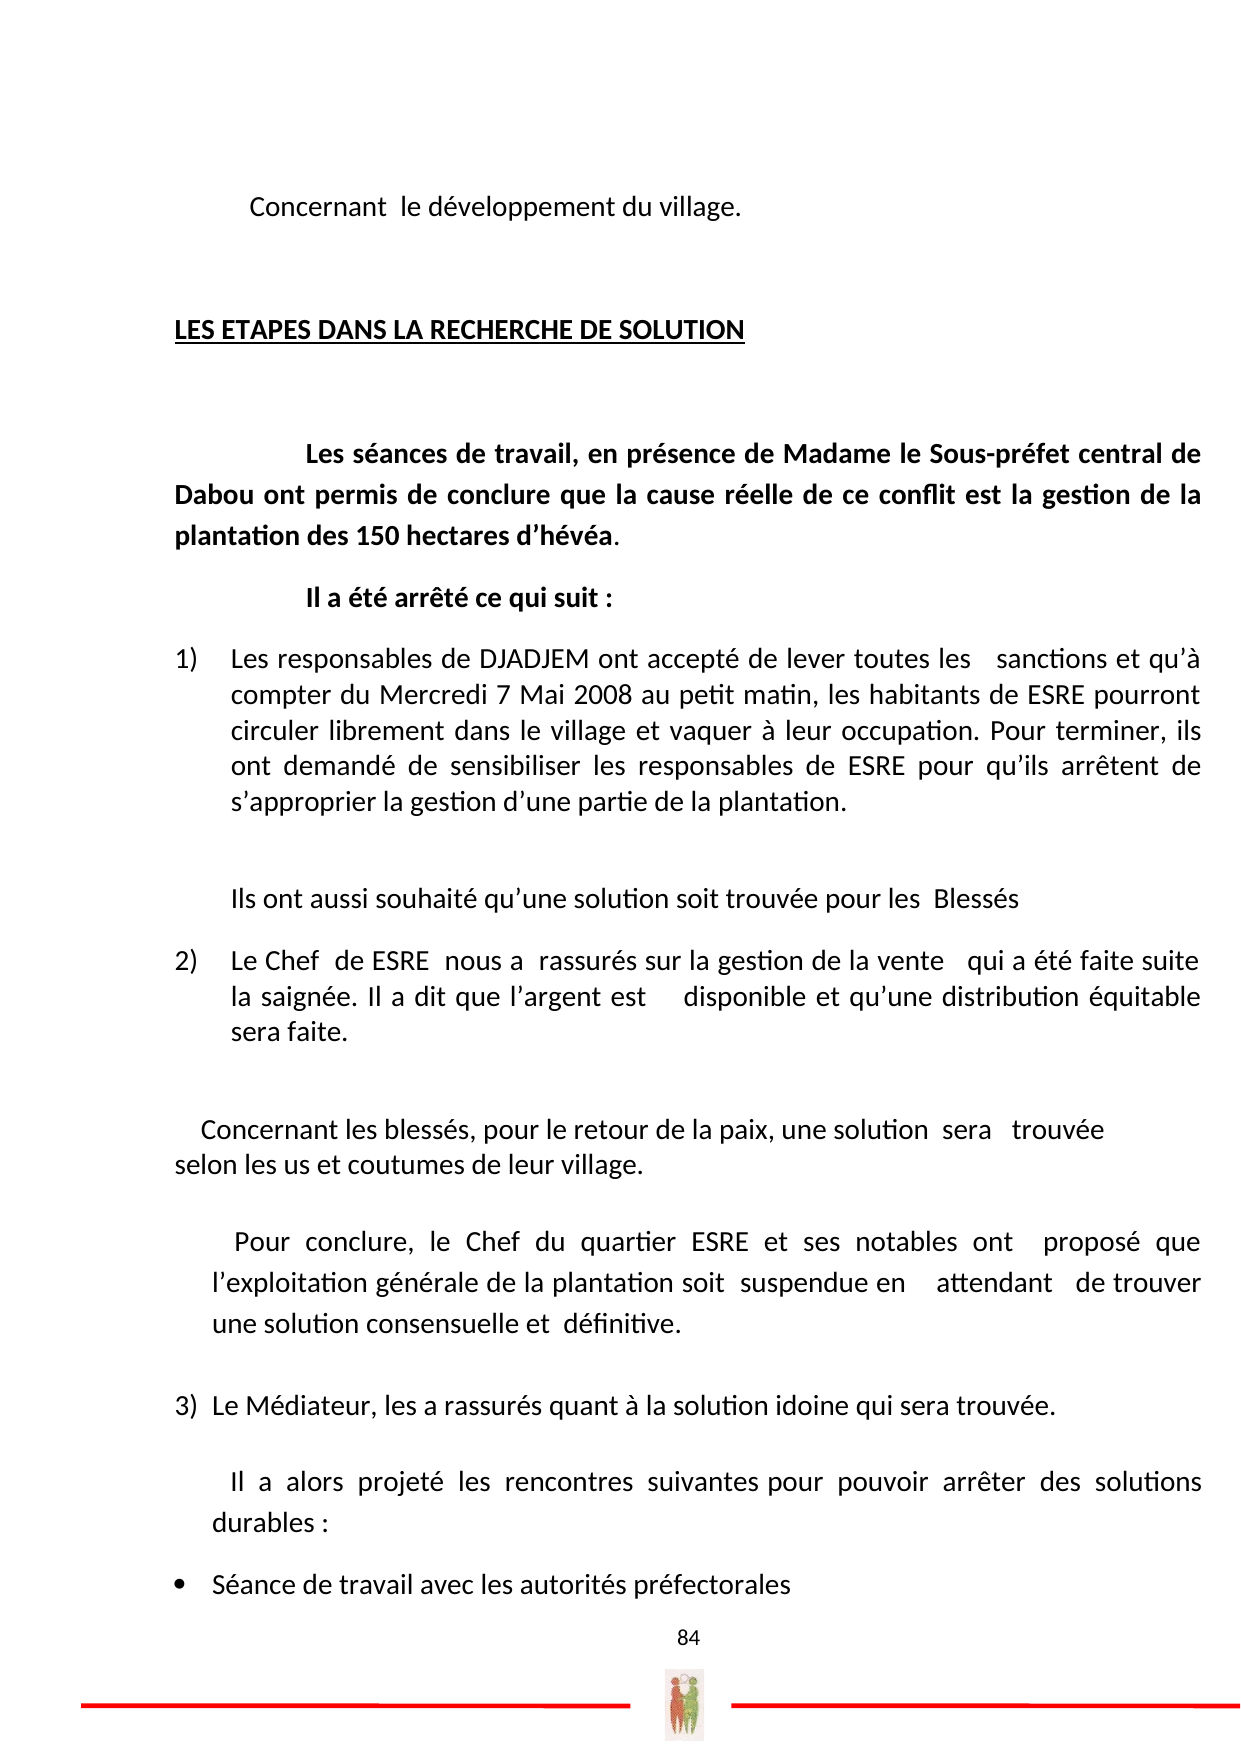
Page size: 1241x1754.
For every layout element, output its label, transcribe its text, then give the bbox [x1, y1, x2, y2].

list Séance de travail avec les autorités préfectorales [174, 1566, 1240, 1602]
text LES ETAPES DANS LA RECHERCHE DE SOLUTION [174, 311, 1203, 347]
text selon les us et coutumes de leur village. [174, 1146, 1203, 1182]
text Il a alors projeté les rencontres suivantes pour pouvoir arrêter des solutions durables : [174, 1463, 1203, 1540]
text Ils ont aussi souhaité qu’une solution soit trouvée pour les Blessés [174, 880, 1203, 916]
list Le Médiateur, les a rassurés quant à la solution idoine qui sera trouvée. [174, 1387, 1203, 1422]
list Les responsables de DJADJEM ont accepté de lever toutes les sanctions et qu’à compter du Mercredi 7 Mai 2008 au petit matin, les habitants de ESRE pourront circuler librement dans le village et vaquer à leur occupation. Pour terminer, ils ont demandé de sensibiliser les responsables de ESRE pour qu’ils arrêtent de s’approprier la gestion d’une partie de la plantation. [174, 640, 1203, 818]
list Le Chef de ESRE nous a rassurés sur la gestion de la vente qui a été faite suite la saignée. Il a dit que l’argent est disponible et qu’une distribution équitable sera faite. [174, 942, 1203, 1049]
text Concernant les blessés, pour le retour de la paix, une solution sera trouvée [174, 1111, 1203, 1146]
text Les séances de travail, en présence de Madame le Sous-préfet central de Dabou ont permis de conclure que la cause réelle de ce conflit est la gestion de la plantation des d’hévéa. [174, 435, 1203, 552]
text Pour conclure, le Chef du quartier ESRE et ses notables ont proposé que l’exploitation générale de la plantation soit suspendue en attendant de trouver une solution consensuelle et définitive. [174, 1223, 1203, 1340]
text Il a été arrêté ce qui suit : [174, 579, 1203, 614]
text Concernant le développement du village. [174, 188, 1203, 223]
picture [664, 1669, 705, 1741]
